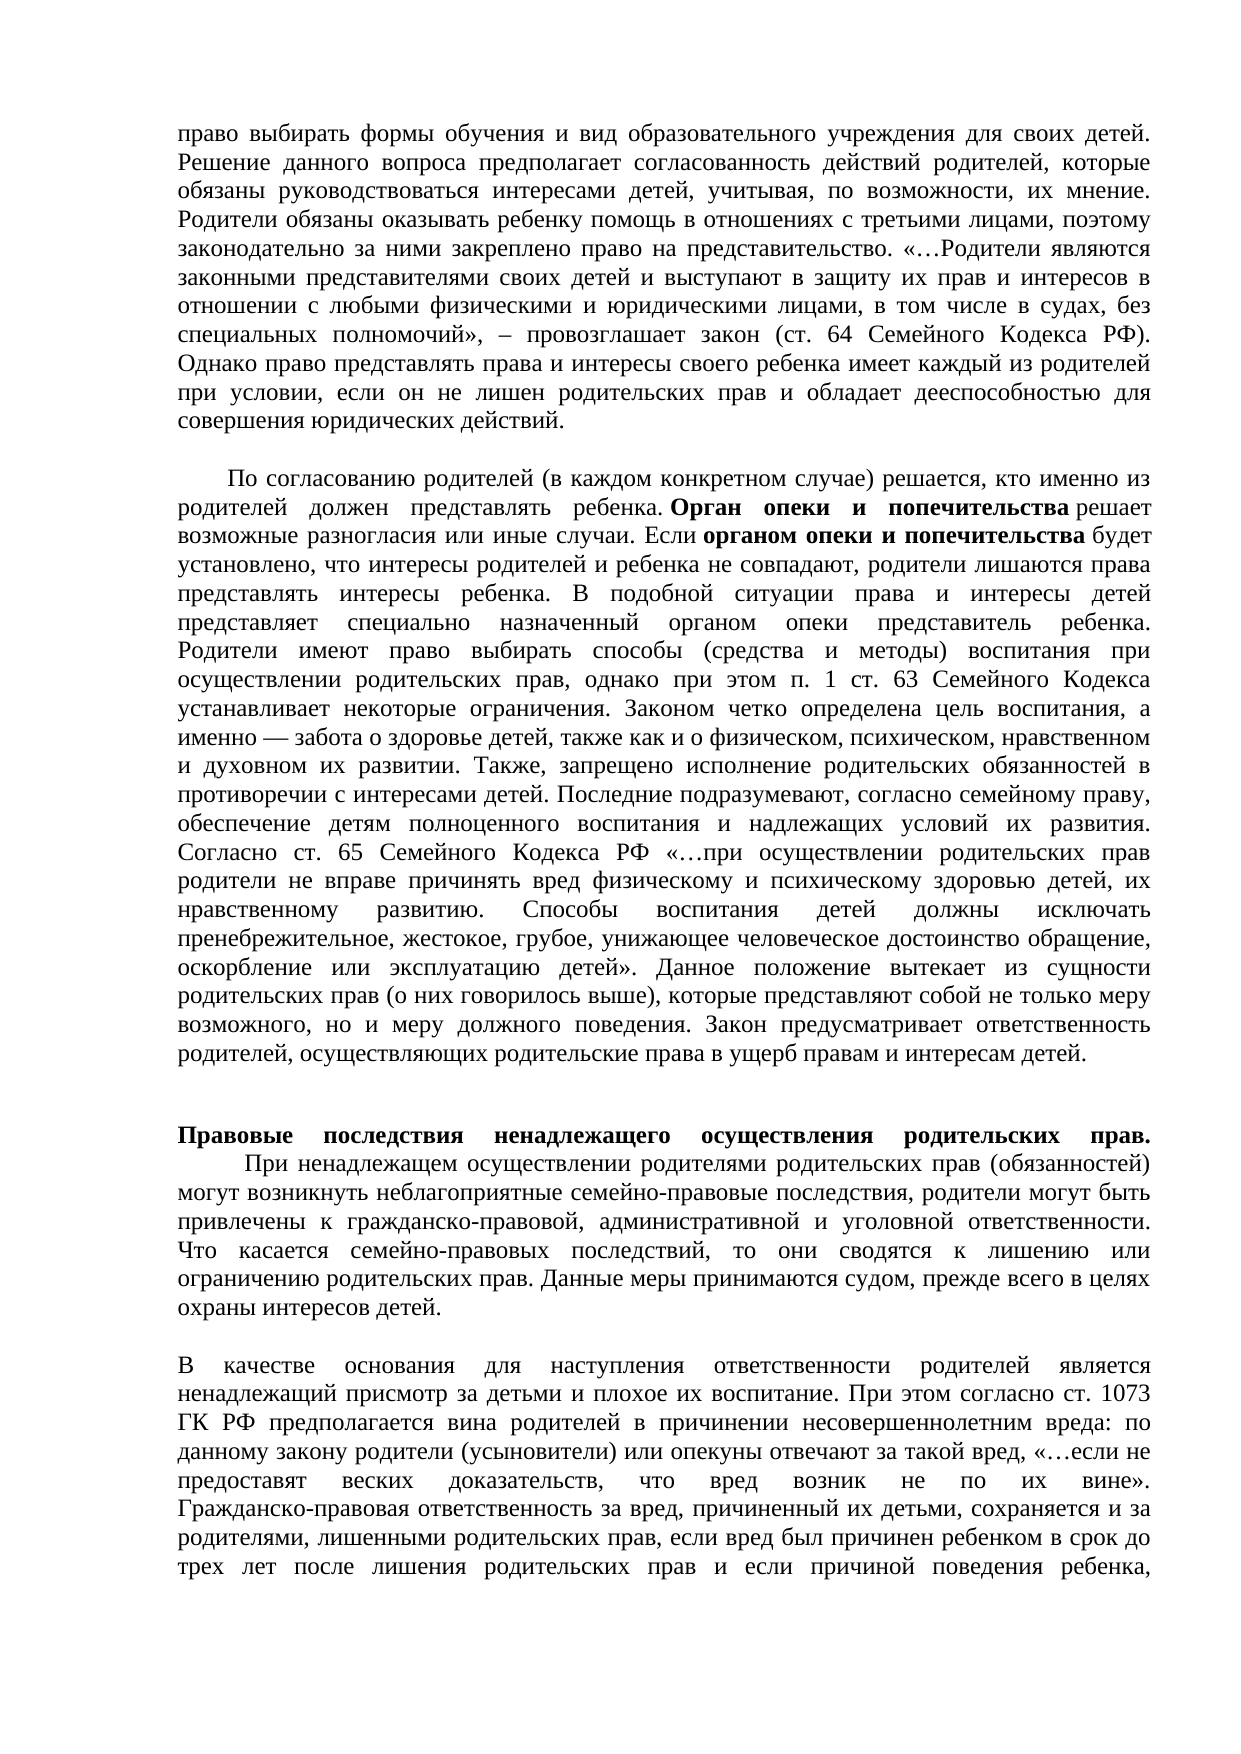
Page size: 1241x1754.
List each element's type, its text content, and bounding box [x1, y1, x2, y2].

text По согласованию родителей (в каждом конкретном случае) решается, кто именно из родителей должен представлять ребенка. Орган опеки и попечительства решает возможные разногласия или иные случаи. Если органом опеки и попечительства будет установлено, что интересы родителей и ребенка не совпадают, родители лишаются права представлять интересы ребенка. В подобной ситуации права и интересы детей представляет специально назначенный органом опеки представитель ребенка. Родители имеют право выбирать способы (средства и методы) воспитания при осуществлении родительских прав, однако при этом п. 1 ст. 63 Семейного Кодекса устанавливает некоторые ограничения. Законом четко определена цель воспитания, а именно — забота о здоровье детей, также как и о физическом, психическом, нравственном и духовном их развитии. Также, запрещено исполнение родительских обязанностей в противоречии с интересами детей. Последние подразумевают, согласно семейному праву, обеспечение детям полноценного воспитания и надлежащих условий их развития. Согласно ст. 65 Семейного Кодекса РФ «…при осуществлении родительских прав родители не вправе причинять вред физическому и психическому здоровью детей, их нравственному развитию. Способы воспитания детей должны исключать пренебрежительное, жестокое, грубое, унижающее человеческое достоинство обращение, оскорбление или эксплуатацию детей». Данное положение вытекает из сущности родительских прав (о них говорилось выше), которые представляют собой не только меру возможного, но и меру должного поведения. Закон предусматривает ответственность родителей, осуществляющих родительские права в ущерб правам и интересам детей. [177, 434, 1152, 1067]
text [177, 1321, 1152, 1580]
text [177, 118, 1152, 434]
text Правовые последствия ненадлежащего осуществления родительских прав. При ненадлежащем осуществлении родителями родительских прав (обязанностей) могут возникнуть неблагоприятные семейно-правовые последствия, родители могут быть привлечены к гражданско-правовой, административной и уголовной ответственности. Что касается семейно-правовых последствий, то они сводятся к лишению или ограничению родительских прав. Данные меры принимаются судом, прежде всего в целях охраны интересов детей. [177, 1120, 1152, 1321]
